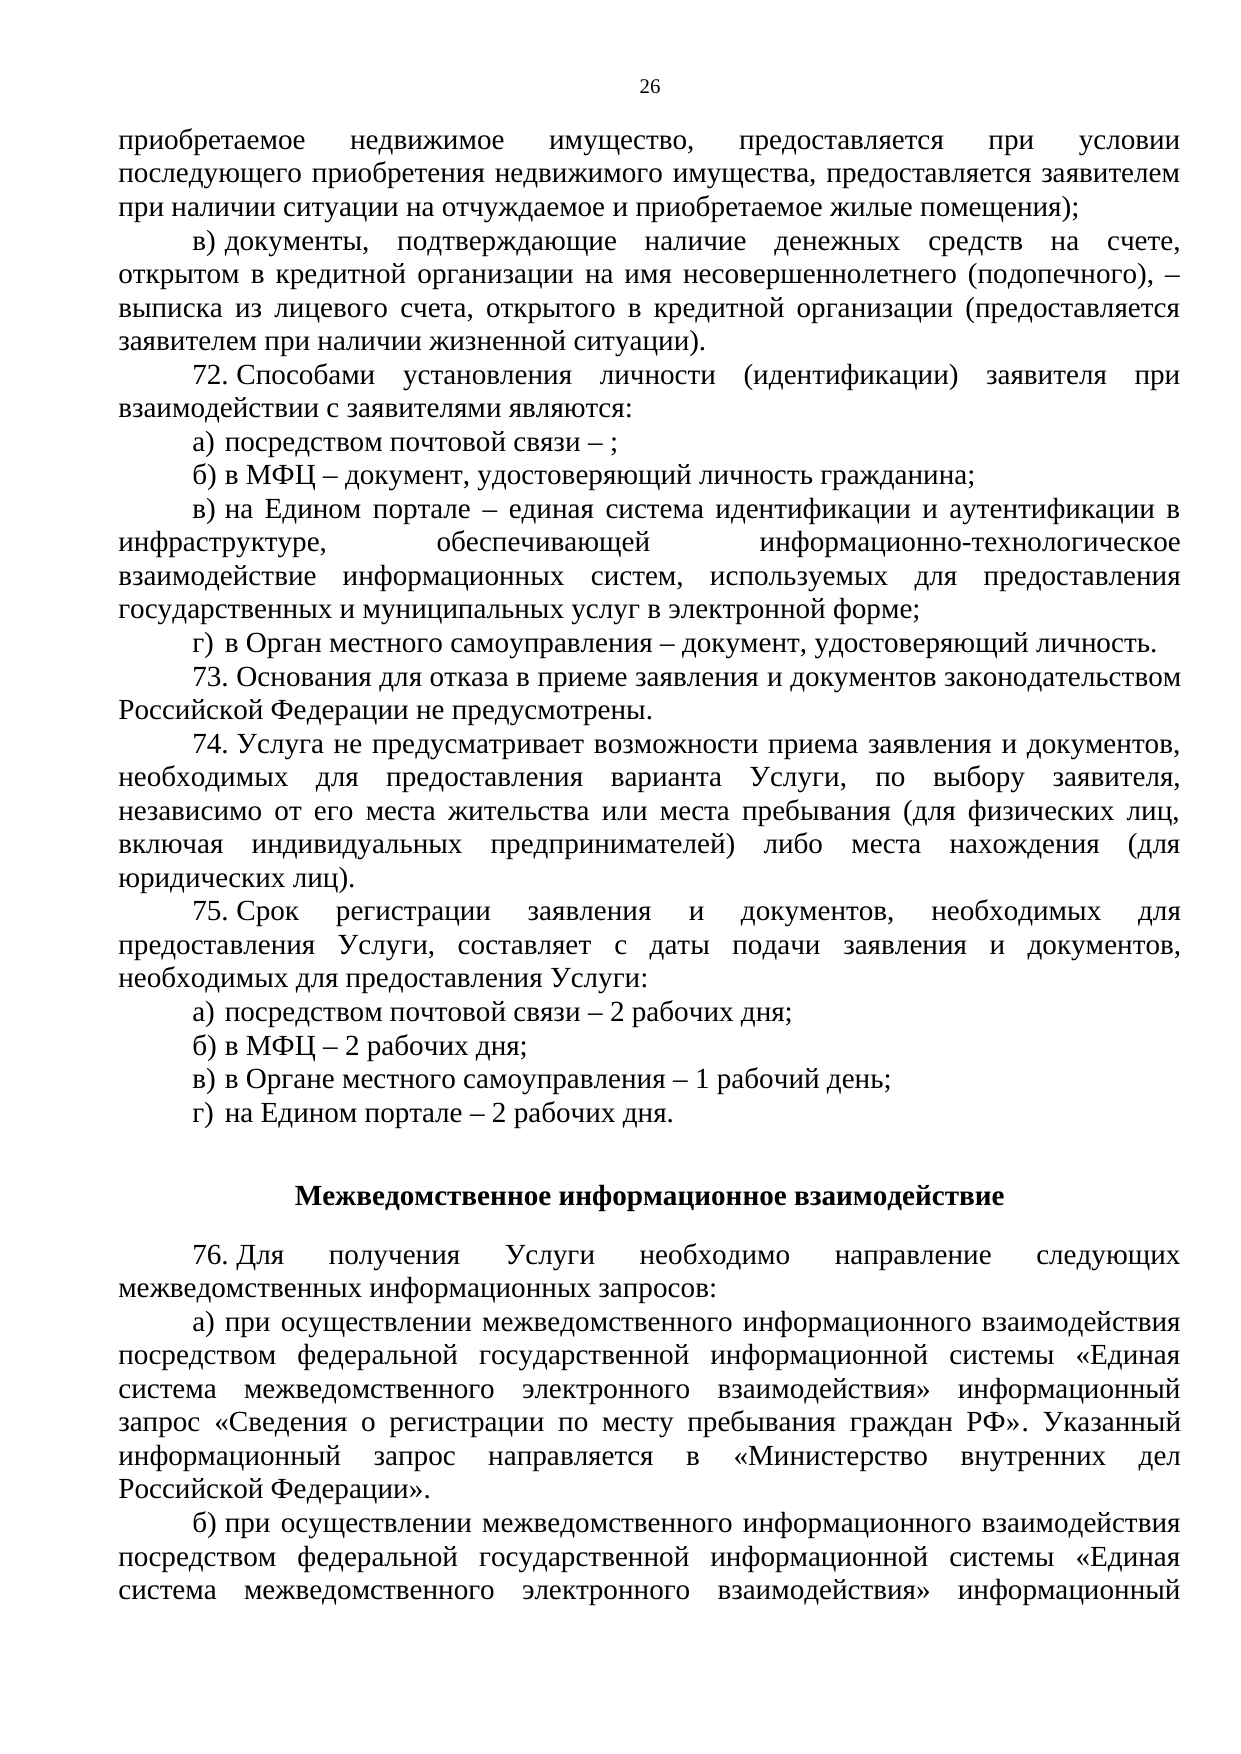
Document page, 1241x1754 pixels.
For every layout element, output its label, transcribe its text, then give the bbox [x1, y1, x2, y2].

list Способами установления личности (идентификации) заявителя при взаимодействии с заявителями являются: [118, 357, 1181, 424]
list документы, подтверждающие наличие денежных средств на счете, открытом в кредитной организации на имя несовершеннолетнего (подопечного), – выписка из лицевого счета, открытого в кредитной организации (предоставляется заявителем при наличии жизненной ситуации). [118, 223, 1181, 357]
list в Орган местного самоуправления – документ, удостоверяющий личность. [118, 625, 1181, 659]
list посредством почтовой связи – 2 рабочих дня; [118, 994, 1181, 1028]
list Основания для отказа в приеме заявления и документов законодательством Российской Федерации не предусмотрены. [118, 659, 1181, 726]
list в МФЦ – 2 рабочих дня; [118, 1028, 1181, 1061]
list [118, 1505, 1181, 1606]
list при осуществлении межведомственного информационного взаимодействия посредством федеральной государственной информационной системы «Единая система межведомственного электронного взаимодействия» информационный запрос «Сведения о регистрации по месту пребывания граждан РФ». Указанный информационный запрос направляется в «Министерство внутренних дел Российской Федерации». [118, 1304, 1181, 1505]
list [118, 122, 1181, 223]
list посредством почтовой связи – ; [118, 424, 1181, 457]
list на Едином портале – единая система идентификации и аутентификации в инфраструктуре, обеспечивающей информационно-технологическое взаимодействие информационных систем, используемых для предоставления государственных и муниципальных услуг в электронной форме; [118, 491, 1181, 625]
list Срок регистрации заявления и документов, необходимых для предоставления Услуги, составляет с даты подачи заявления и документов, необходимых для предоставления Услуги: [118, 893, 1181, 994]
list в Органе местного самоуправления – 1 рабочий день; [118, 1061, 1181, 1095]
text Межведомственное информационное взаимодействие [118, 1178, 1181, 1212]
list Услуга не предусматривает возможности приема заявления и документов, необходимых для предоставления варианта Услуги, по выбору заявителя, независимо от его места жительства или места пребывания (для физических лиц, включая индивидуальных предпринимателей) либо места нахождения (для юридических лиц). [118, 726, 1181, 893]
list в МФЦ – документ, удостоверяющий личность гражданина; [118, 457, 1181, 491]
list Для получения Услуги необходимо направление следующих межведомственных информационных запросов: [118, 1237, 1181, 1304]
list на Едином портале – 2 рабочих дня. [118, 1095, 1181, 1128]
